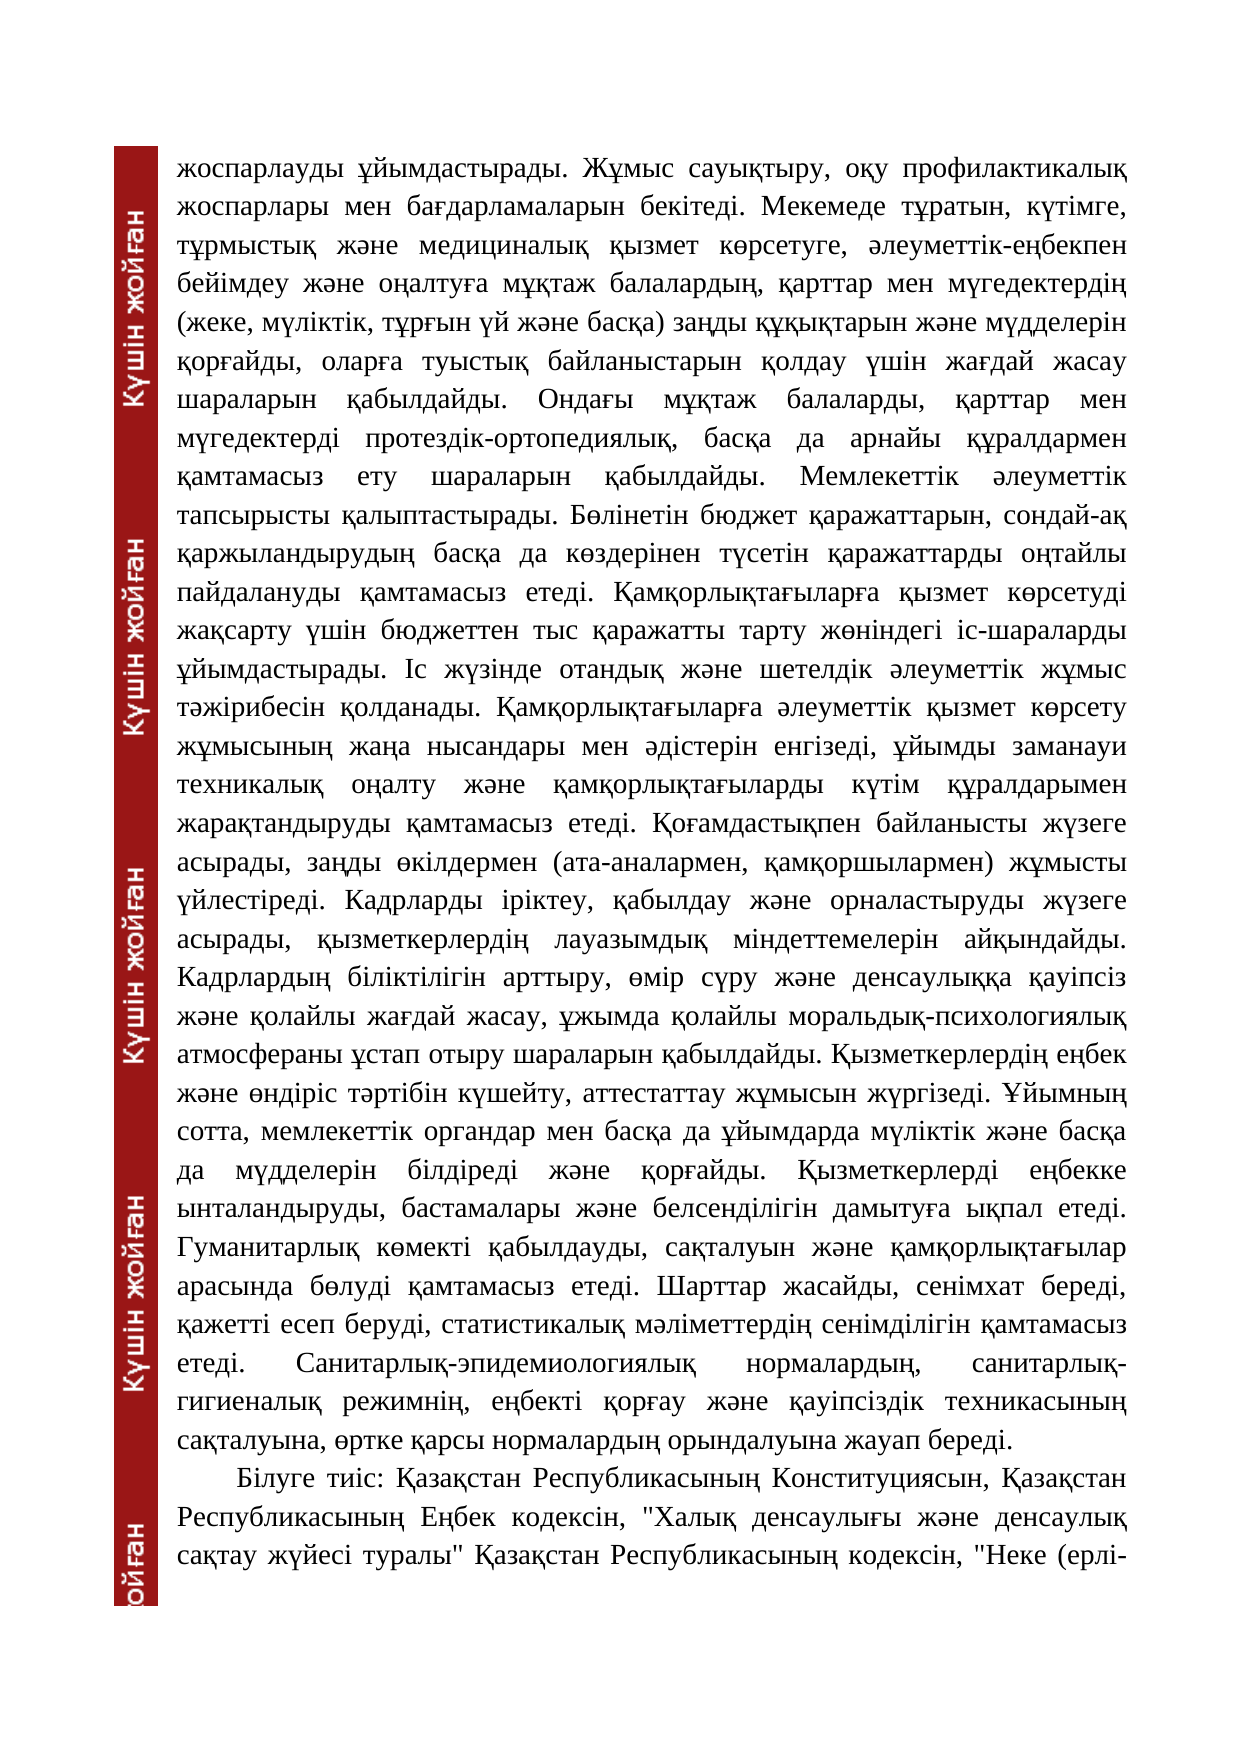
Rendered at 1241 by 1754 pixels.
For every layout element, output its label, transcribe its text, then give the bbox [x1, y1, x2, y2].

picture [114, 146, 158, 150]
picture [114, 1455, 158, 1460]
picture [114, 1571, 158, 1606]
